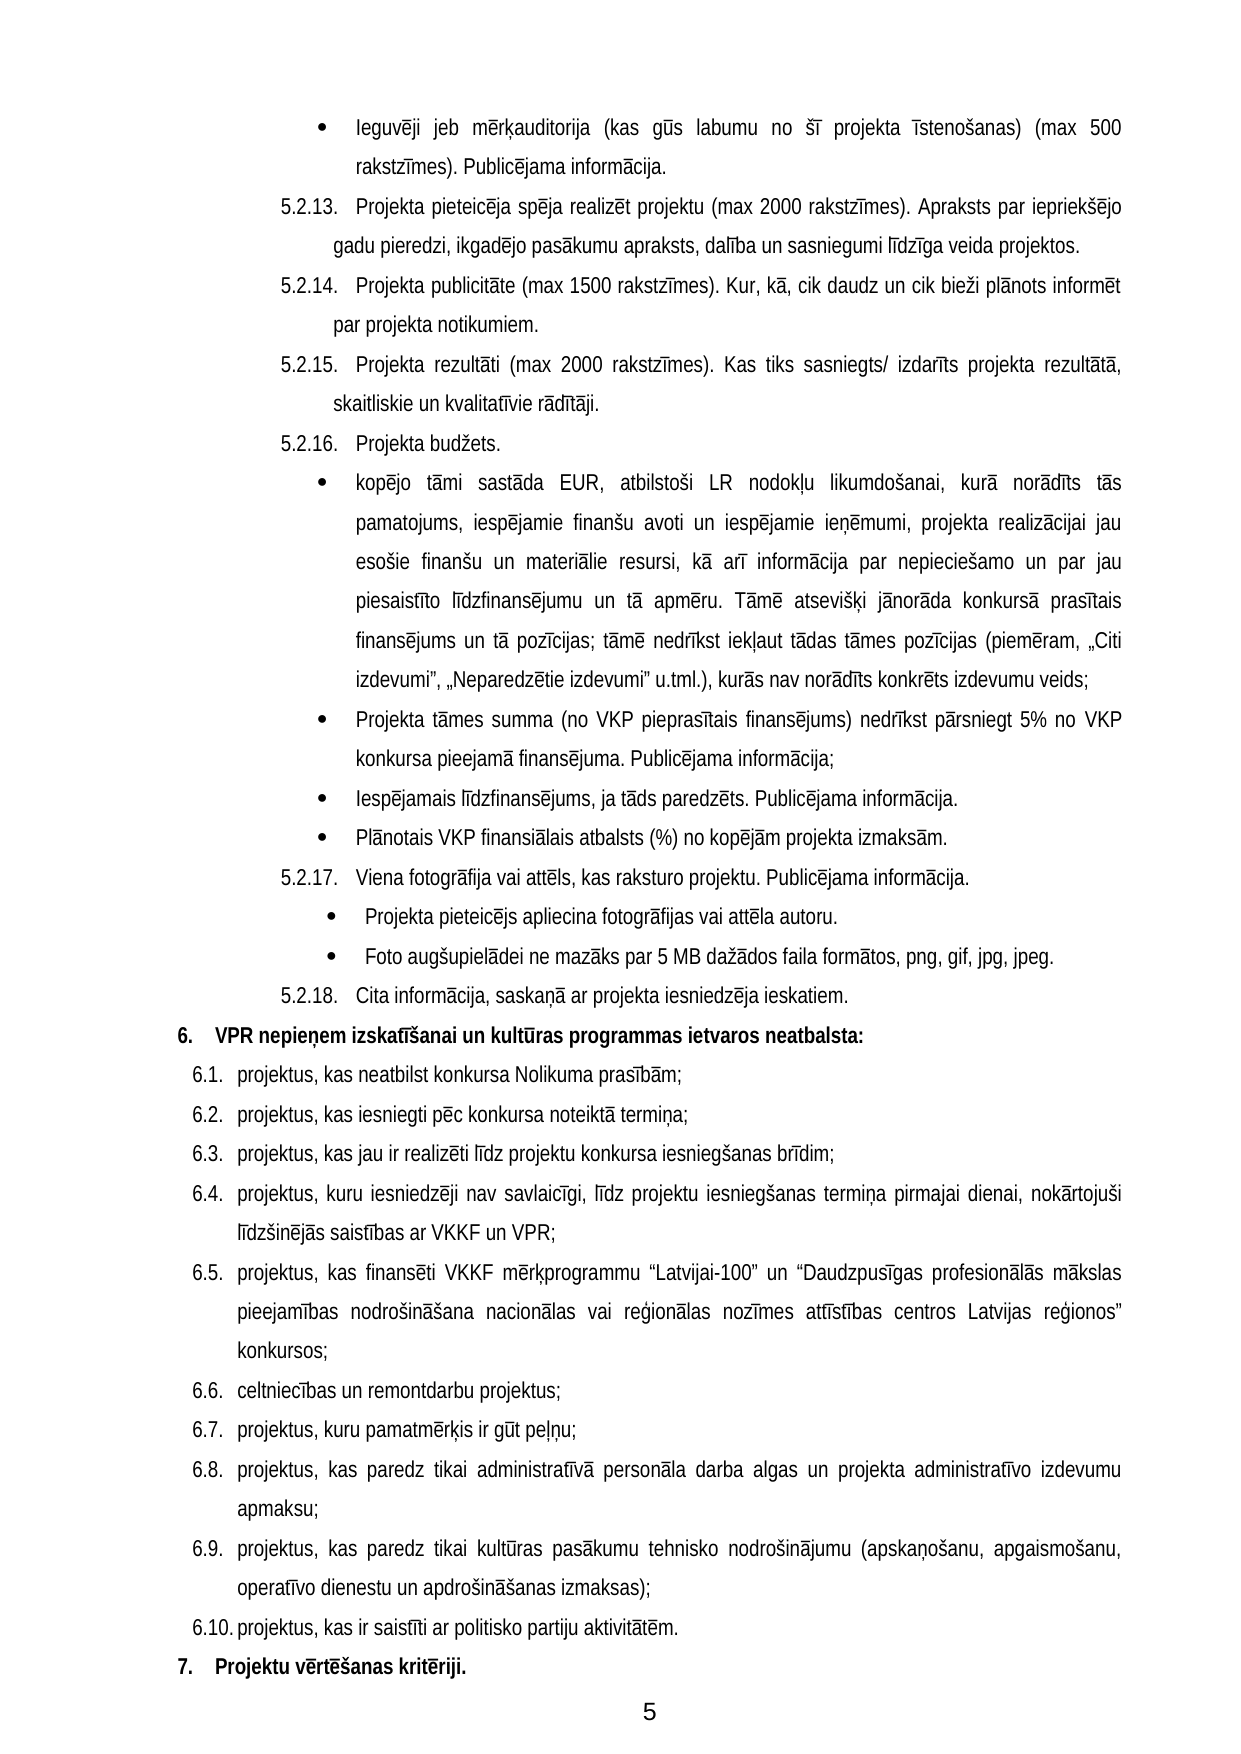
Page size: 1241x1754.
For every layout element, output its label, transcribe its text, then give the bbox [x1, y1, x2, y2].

list projektus, kas ir saistīti ar politisko partiju aktivitātēm. [192, 1614, 1122, 1640]
list projektus, kas paredz tikai kultūras pasākumu tehnisko nodrošinājumu (apskaņošanu, apgaismošanu, operatīvo dienestu un apdrošināšanas izmaksas); [192, 1535, 1122, 1601]
list projektus, kas paredz tikai administratīvā personāla darba algas un projekta administratīvo izdevumu apmaksu; [192, 1456, 1122, 1522]
list kopējo tāmi sastāda EUR, atbilstoši LR nodokļu likumdošanai, kurā norādīts tās pamatojums, iespējamie finanšu avoti un iespējamie ieņēmumi, projekta realizācijai jau esošie finanšu un materiālie resursi, kā arī informācija par nepieciešamo un par jau piesaistīto līdzfinansējumu un tā apmēru. Tāmē atsevišķi jānorāda konkursā prasītais finansējums un tā pozīcijas; tāmē nedrīkst iekļaut tādas tāmes pozīcijas (piemēram, „Citi izdevumi”, „Neparedzētie izdevumi” u.tml.), kurās nav norādīts konkrēts izdevumu veids; [318, 469, 1122, 693]
list Ieguvēji jeb mērķauditorija (kas gūs labumu no šī projekta īstenošanas) (max 500 rakstzīmes). Publicējama informācija. [318, 114, 1122, 179]
list projektus, kas jau ir realizēti līdz projektu konkursa iesniegšanas brīdim; [192, 1140, 1122, 1166]
list projektus, kas iesniegti pēc konkursa noteiktā termiņa; [192, 1101, 1122, 1127]
list Projekta pieteicējs apliecina fotogrāfijas vai attēla autoru. [327, 903, 1122, 929]
list projektus, kas finansēti VKKF mērķprogrammu “Latvijai-100” un “Daudzpusīgas profesionālās mākslas pieejamības nodrošināšana nacionālas vai reģionālas nozīmes attīstības centros Latvijas reģionos” konkursos; [192, 1258, 1122, 1364]
list Cita informācija, saskaņā ar projekta iesniedzēja ieskatiem. [281, 982, 1122, 1008]
list projektus, kas neatbilst konkursa Nolikuma prasībām; [192, 1061, 1122, 1087]
list Projekta tāmes summa (no VKP pieprasītais finansējums) nedrīkst pārsniegt 5% no VKP konkursa pieejamā finansējuma. Publicējama informācija; [318, 706, 1122, 772]
list Plānotais VKP finansiālais atbalsts (%) no kopējām projekta izmaksām. [318, 824, 1122, 851]
list projektus, kuru pamatmērķis ir gūt peļņu; [192, 1416, 1122, 1443]
list Projektu vērtēšanas kritēriji. [177, 1653, 1122, 1680]
list VPR nepieņem izskatīšanai un kultūras programmas ietvaros neatbalsta: [177, 1022, 1122, 1048]
list Projekta budžets. [281, 429, 1122, 456]
list projektus, kuru iesniedzēji nav savlaicīgi, līdz projektu iesniegšanas termiņa pirmajai dienai, nokārtojuši līdzšinējās saistības ar VKKF un VPR; [192, 1179, 1122, 1245]
list Projekta publicitāte (max 1500 rakstzīmes). Kur, kā, cik daudz un cik bieži plānots informēt par projekta notikumiem. [281, 272, 1122, 337]
list Projekta pieteicēja spēja realizēt projektu (max 2000 rakstzīmes). Apraksts par iepriekšējo gadu pieredzi, ikgadējo pasākumu apraksts, dalība un sasniegumi līdzīga veida projektos. [281, 193, 1122, 258]
list Viena fotogrāfija vai attēls, kas raksturo projektu. Publicējama informācija. [281, 864, 1122, 890]
list celtniecības un remontdarbu projektus; [192, 1377, 1122, 1403]
list Projekta rezultāti (max 2000 rakstzīmes). Kas tiks sasniegts/ izdarīts projekta rezultātā, skaitliskie un kvalitatīvie rādītāji. [281, 351, 1122, 416]
list Foto augšupielādei ne mazāks par 5 MB dažādos faila formātos, png, gif, jpg, jpeg. [327, 943, 1122, 969]
list Iespējamais līdzfinansējums, ja tāds paredzēts. Publicējama informācija. [318, 785, 1122, 811]
